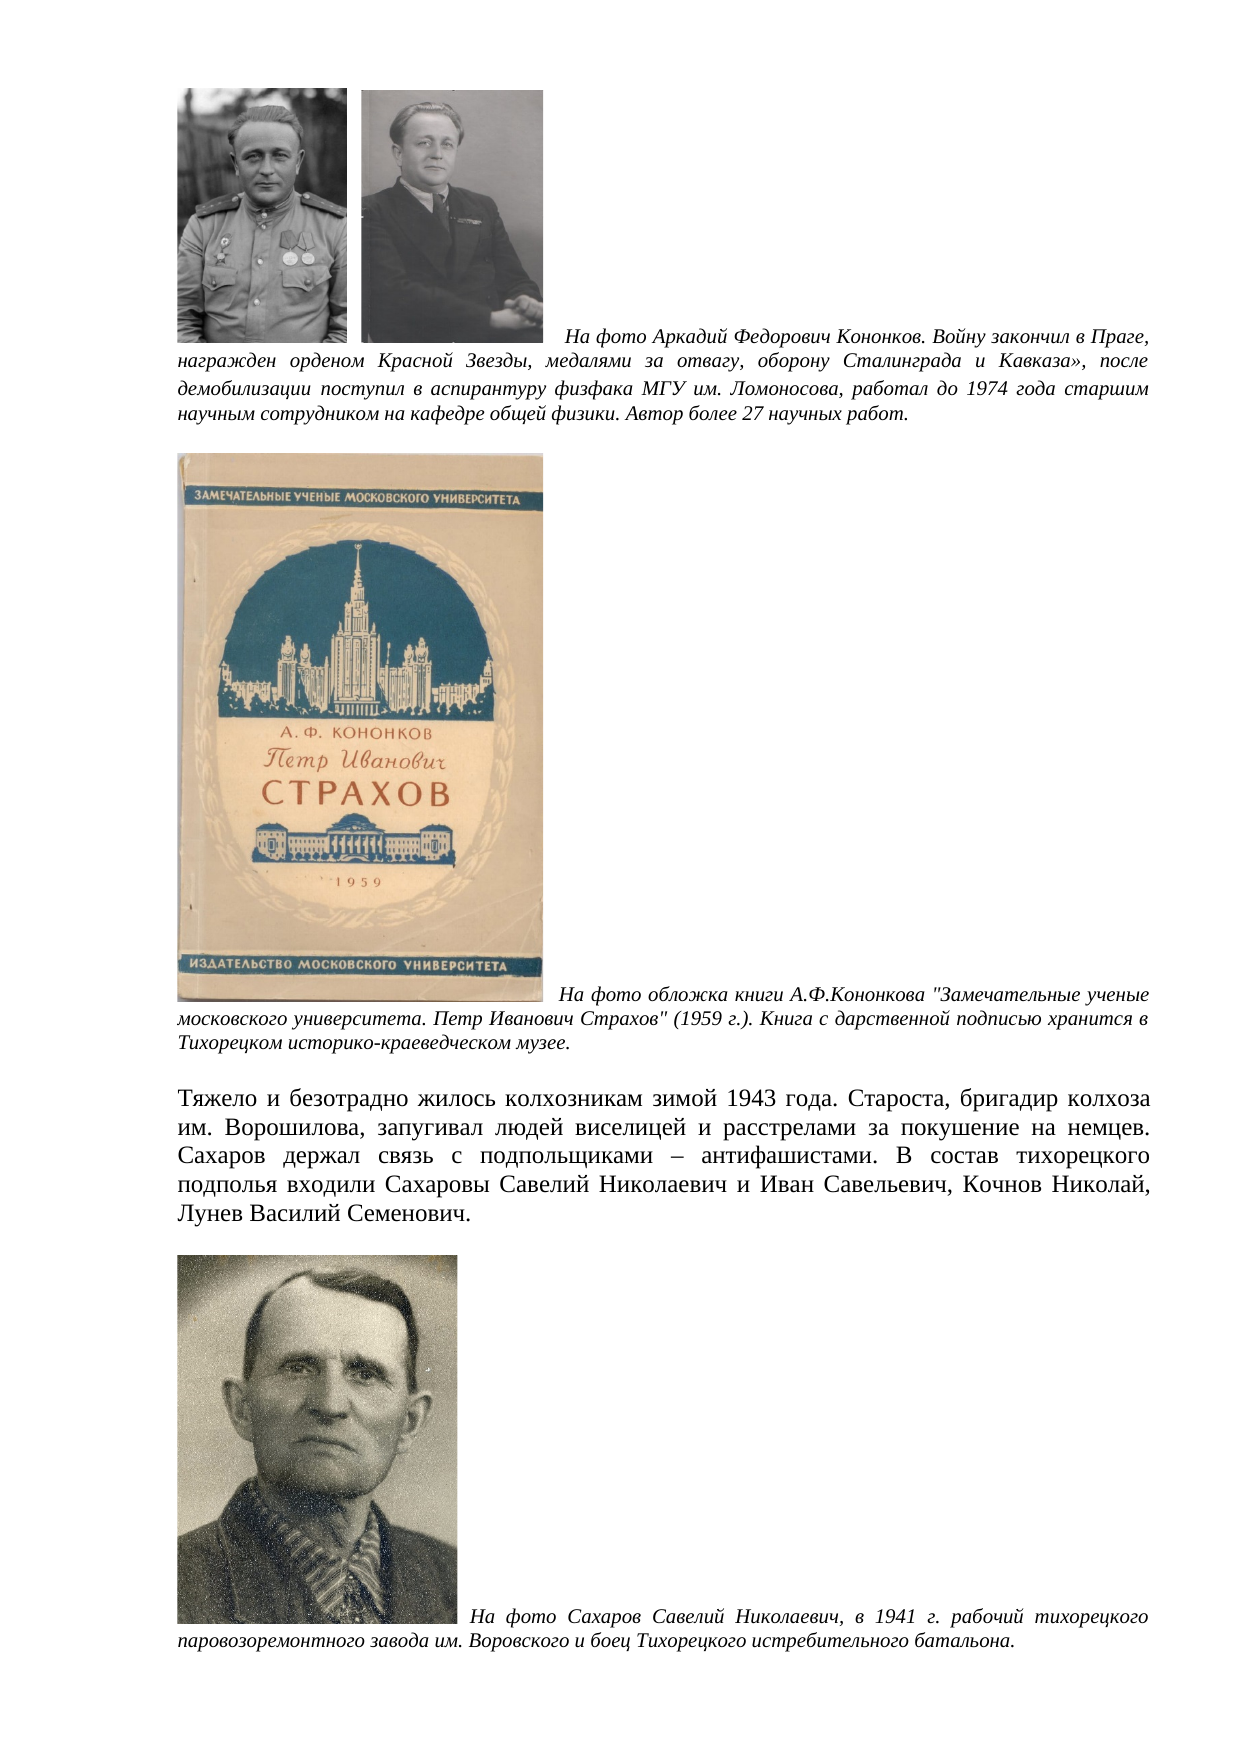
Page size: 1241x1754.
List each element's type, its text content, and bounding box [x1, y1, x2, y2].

picture [177, 1255, 458, 1624]
picture [177, 88, 347, 343]
picture [361, 90, 544, 343]
text Тяжело и безотрадно жилось колхозникам зимой 1943 года. Староста, бригадир колхоза им. Ворошилова, запугивал людей виселицей и расстрелами за покушение на немцев. Сахаров держал связь с подпольщиками – антифашистами. В состав тихорецкого подполья входили Сахаровы Савелий Николаевич и Иван Савельевич, Кочнов Николай, Лунев Василий Семенович. [177, 1083, 1152, 1227]
picture [177, 453, 544, 1002]
